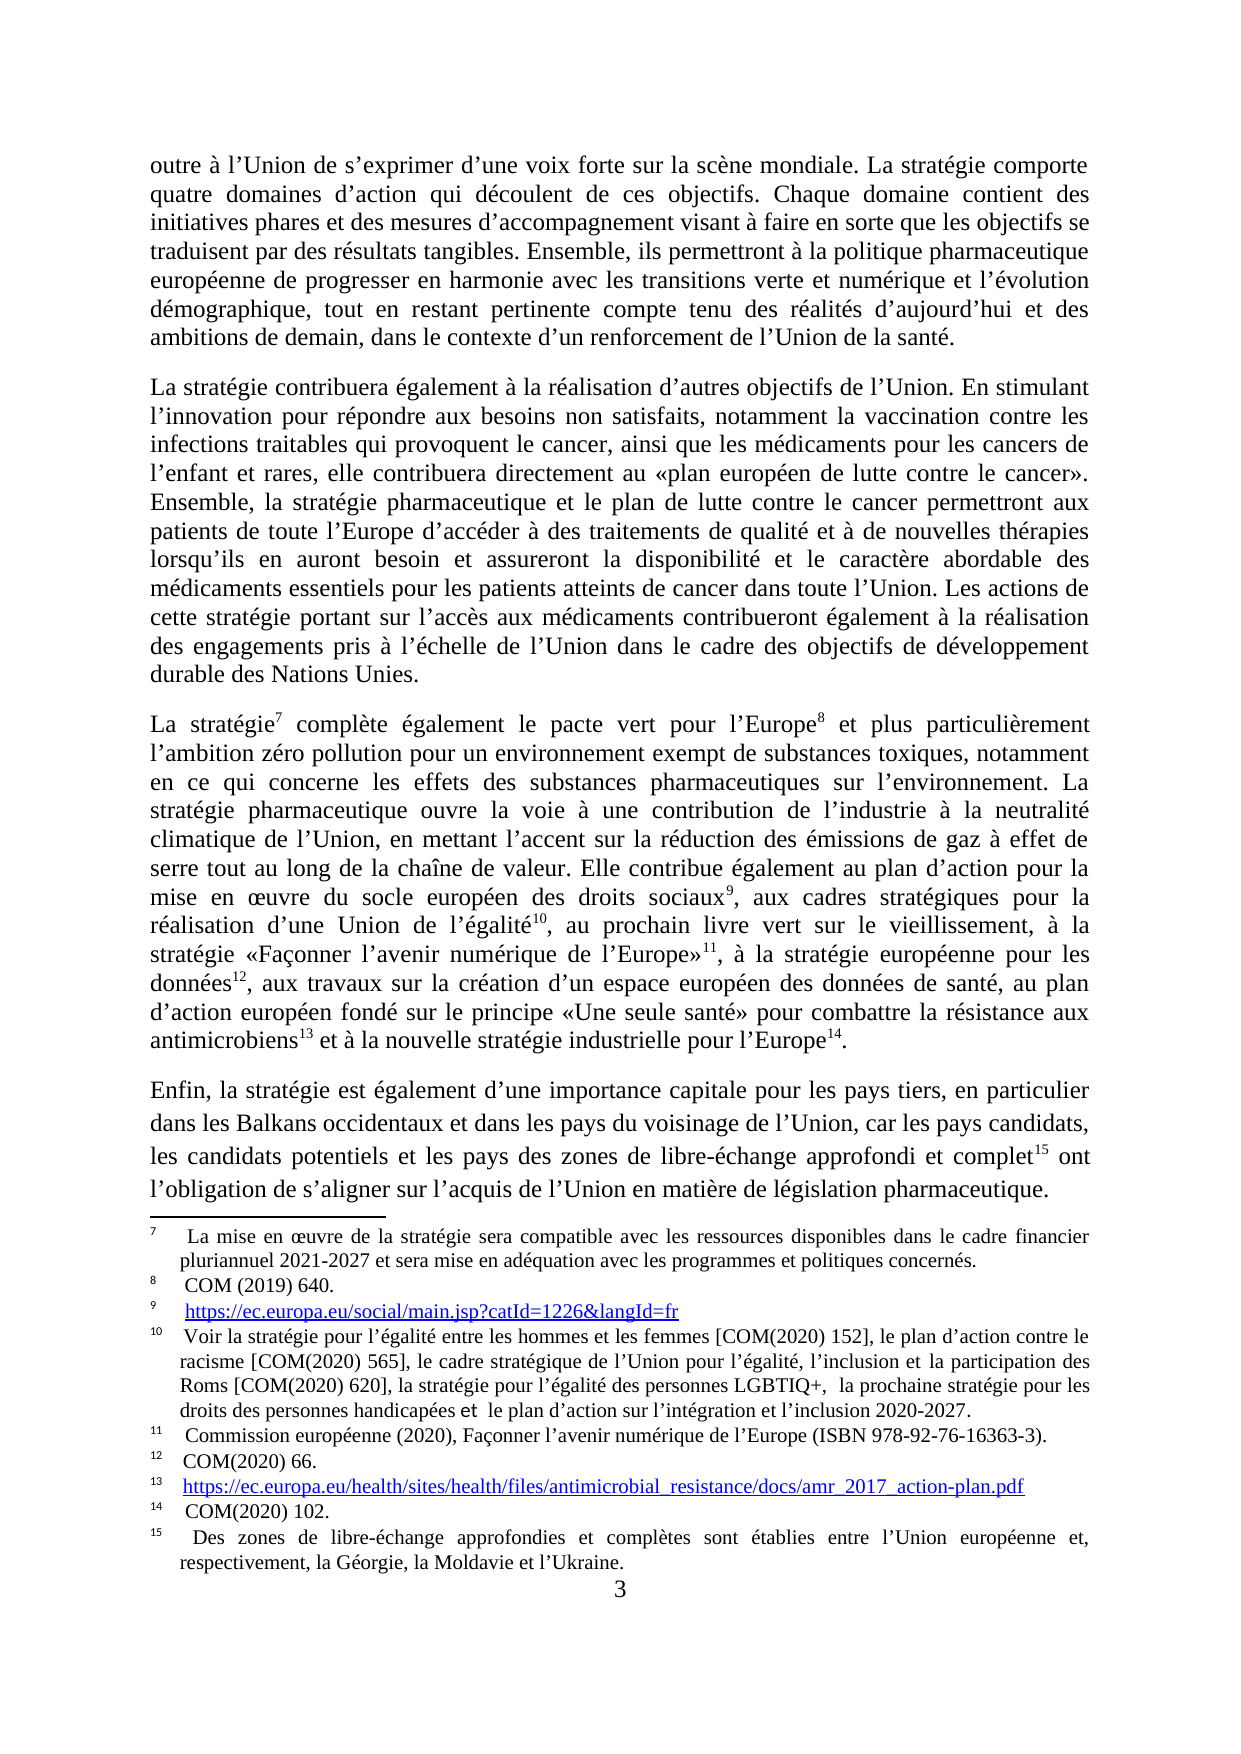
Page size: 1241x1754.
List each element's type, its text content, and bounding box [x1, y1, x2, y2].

text La stratégie complète également le pacte vert pour l’Europe et plus particulièrement l’ambition zéro pollution pour un environnement exempt de substances toxiques, notamment en ce qui concerne les effets des substances pharmaceutiques sur l’environnement. La stratégie pharmaceutique ouvre la voie à une contribution de l’industrie à la neutralité climatique de l’Union, en mettant l’accent sur la réduction des émissions de gaz à effet de serre tout au long de la chaîne de valeur. Elle contribue également au plan d’action pour la mise en œuvre du socle européen des droits sociaux, aux cadres stratégiques pour la réalisation d’une Union de l’égalité, au prochain livre vert sur le vieillissement, à la stratégie «Façonner l’avenir numérique de l’Europe», à la stratégie européenne pour les données, aux travaux sur la création d’un espace européen des données de santé, au plan d’action européen fondé sur le principe «Une seule santé» pour combattre la résistance aux antimicrobiens et à la nouvelle stratégie industrielle pour l’Europe. [150, 709, 1090, 1054]
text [150, 150, 1090, 351]
text Enfin, la stratégie est également d’une importance capitale pour les pays tiers, en particulier dans les Balkans occidentaux et dans les pays du voisinage de l’Union, car les pays candidats, les candidats potentiels et les pays des zones de libre-échange approfondi et complet ont l’obligation de s’aligner sur l’acquis de l’Union en matière de législation pharmaceutique. [150, 1075, 1090, 1203]
text La stratégie contribuera également à la réalisation d’autres objectifs de l’Union. En stimulant l’innovation pour répondre aux besoins non satisfaits, notamment la vaccination contre les infections traitables qui provoquent le cancer, ainsi que les médicaments pour les cancers de l’enfant et rares, elle contribuera directement au «plan européen de lutte contre le cancer». Ensemble, la stratégie pharmaceutique et le plan de lutte contre le cancer permettront aux patients de toute l’Europe d’accéder à des traitements de qualité et à de nouvelles thérapies lorsqu’ils en auront besoin et assureront la disponibilité et le caractère abordable des médicaments essentiels pour les patients atteints de cancer dans toute l’Union. Les actions de cette stratégie portant sur l’accès aux médicaments contribueront également à la réalisation des engagements pris à l’échelle de l’Union dans le cadre des objectifs de développement durable des Nations Unies. [150, 372, 1090, 688]
